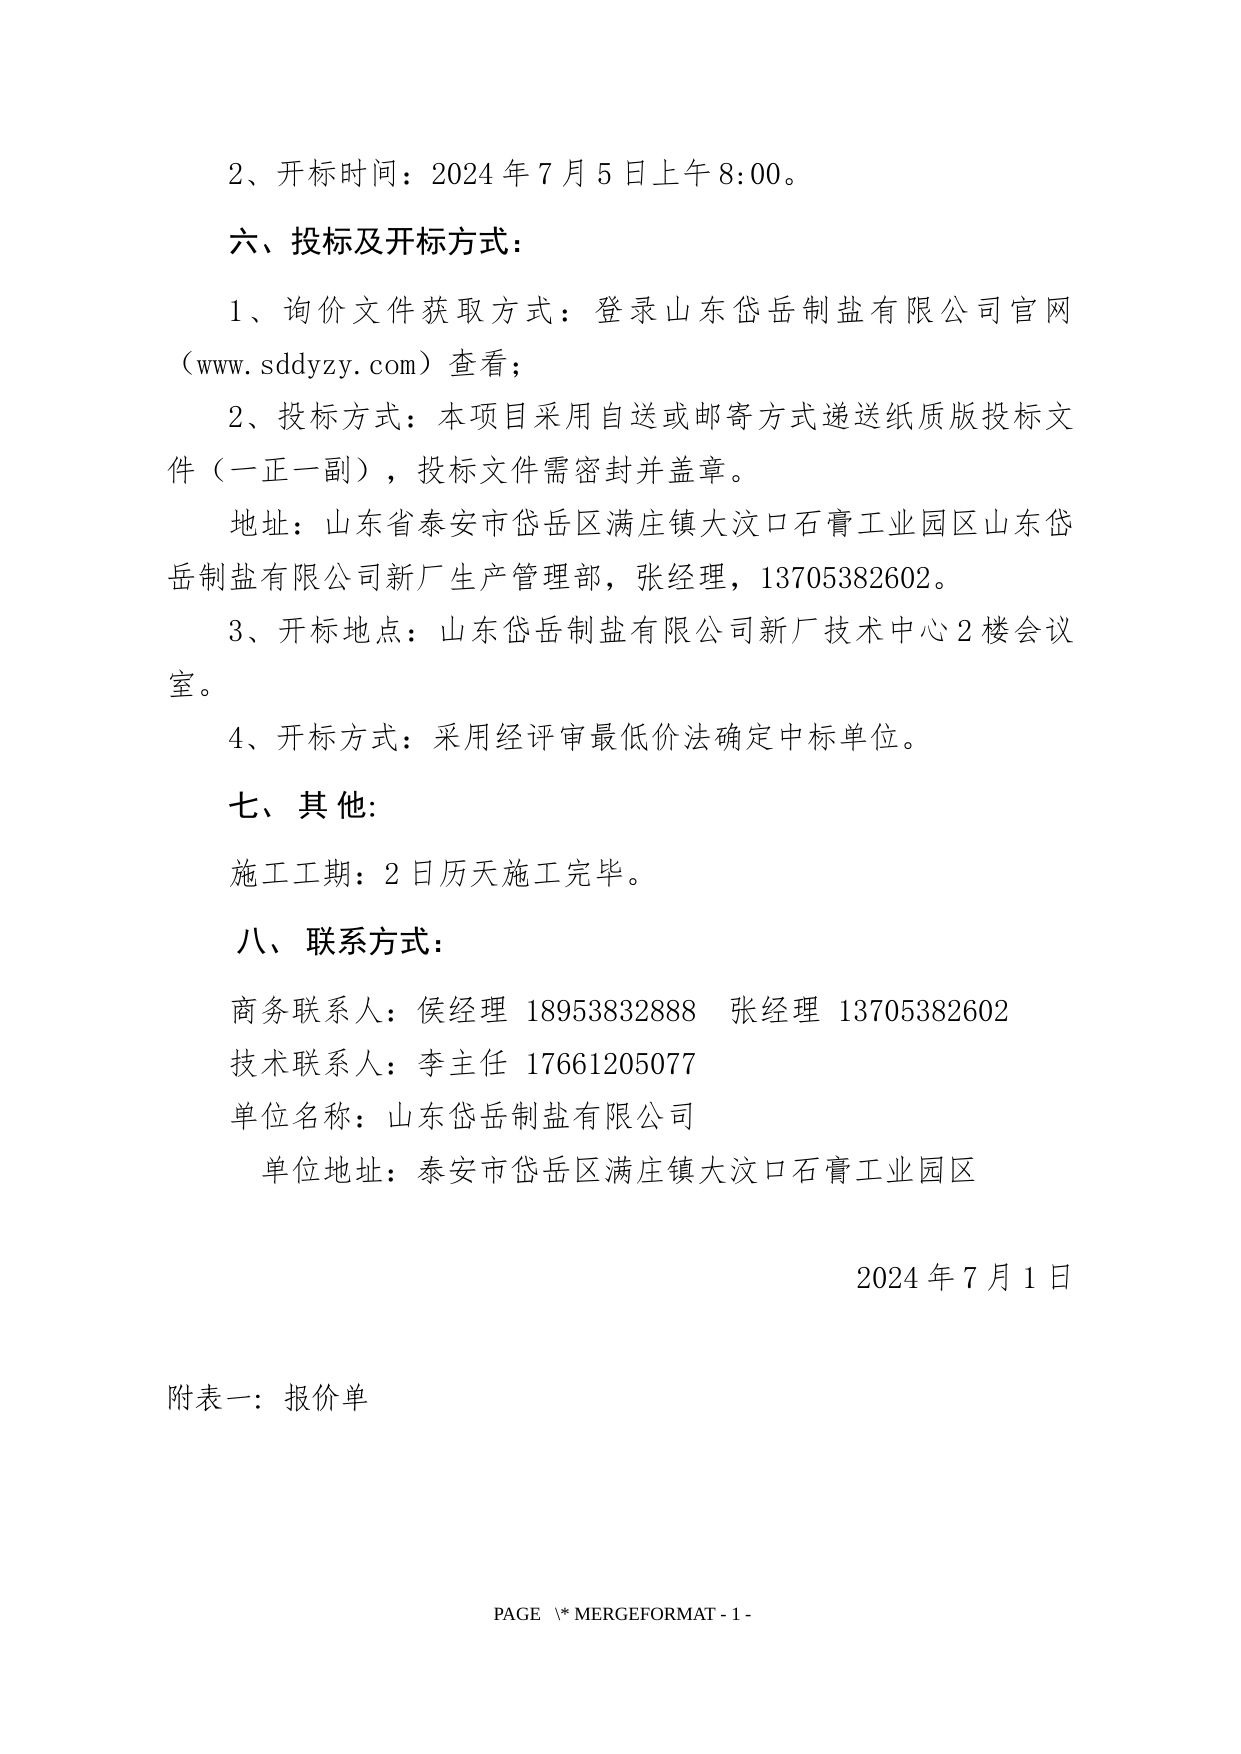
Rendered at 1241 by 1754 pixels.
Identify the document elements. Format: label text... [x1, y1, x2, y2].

text 八、 联系方式： [165, 907, 1075, 972]
text 技术联系人：李主任 17661205077 [165, 1043, 1075, 1079]
text 2、投标方式：本项目采用自送或邮寄方式递送纸质版投标文件（一正一副），投标文件需密封并盖章。 [165, 397, 1075, 486]
text 附表一：报价单 [165, 1364, 1075, 1429]
text 2、开标时间：2024年7月5日上午8:00。 [165, 153, 1075, 189]
text 施工工期：2日历天施工完毕。 [165, 853, 1075, 889]
text 单位名称：山东岱岳制盐有限公司 单位地址：泰安市岱岳区满庄镇大汶口石膏工业园区 [165, 1097, 1075, 1186]
text 七、 其 他： [165, 771, 1075, 836]
text 4、开标方式：采用经评审最低价法确定中标单位。 [165, 717, 1075, 753]
text 商务联系人：侯经理 18953832888 张经理 13705382602 [165, 990, 1075, 1025]
text 2024年7月1日 [165, 1257, 1075, 1293]
text 地址：山东省泰安市岱岳区满庄镇大汶口石膏工业园区山东岱岳制盐有限公司新厂生产管理部，张经理，13705382602。 [165, 503, 1075, 593]
list 六、投标及开标方式： [165, 207, 1075, 272]
text 1、询价文件获取方式：登录山东岱岳制盐有限公司官网（www.sddyzy.com）查看； [165, 290, 1075, 379]
text 3、开标地点：山东岱岳制盐有限公司新厂技术中心2楼会议室。 [165, 610, 1075, 699]
